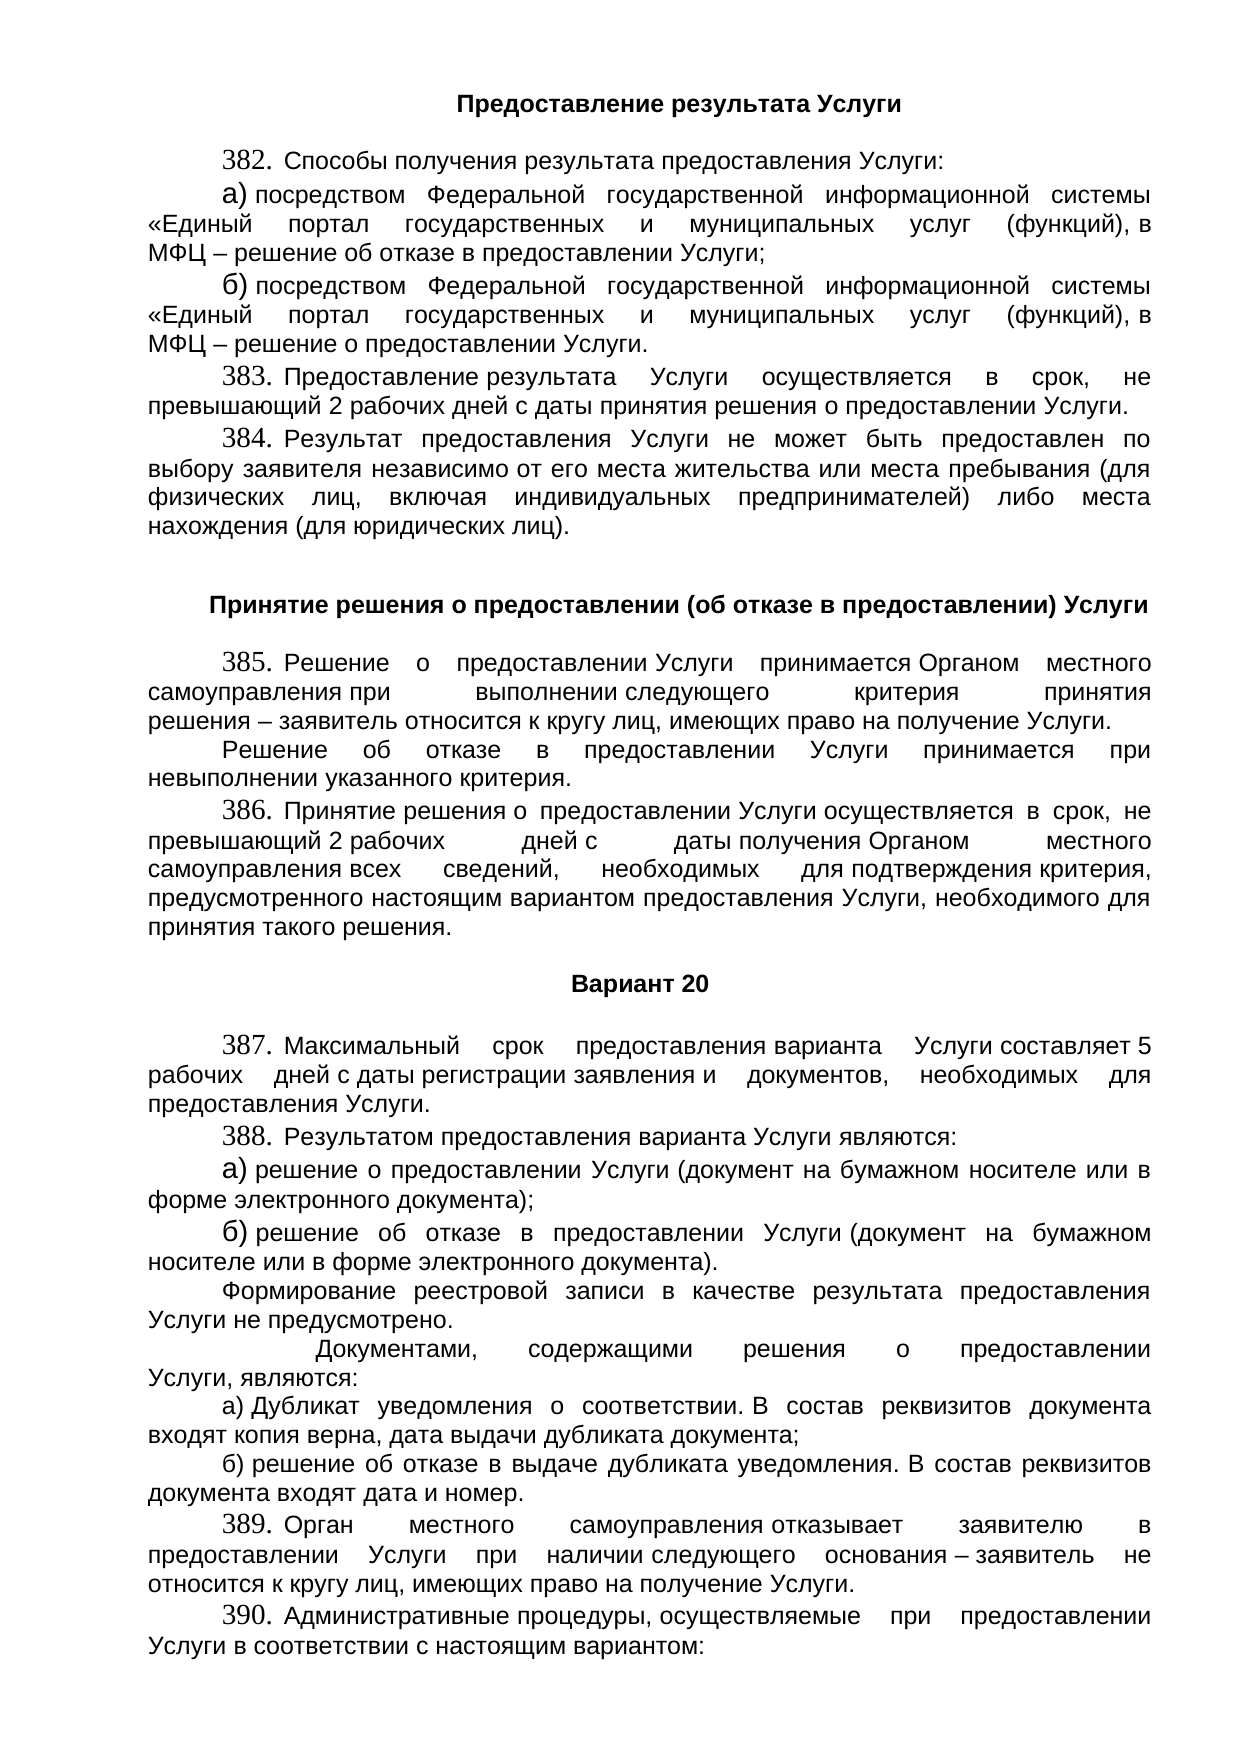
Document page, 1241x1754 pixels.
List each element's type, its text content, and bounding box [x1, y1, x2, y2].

text а) решение о предоставлении Услуги (документ на бумажном носителе или в форме электронного документа); [148, 1152, 1152, 1214]
text б) решение об отказе в предоставлении Услуги (документ на бумажном носителе или в форме электронного документа). [148, 1214, 1152, 1276]
text Решение об отказе в предоставлении Услуги принимается при невыполнении указанного критерия. [148, 735, 1152, 792]
text б) посредством Федеральной государственной информационной системы «Единый портал государственных и муниципальных услуг (функций), в МФЦ – решение о предоставлении Услуги. [148, 267, 1152, 358]
text Вариант 20 [259, 969, 1152, 998]
text 387. Максимальный срок предоставления варианта Услуги составляет 5 рабочих дней с даты регистрации заявления и документов, необходимых для предоставления Услуги. [148, 1027, 1152, 1118]
text 388. Результатом предоставления варианта Услуги являются: [148, 1118, 1152, 1152]
text б) решение об отказе в выдаче дубликата уведомления. В состав реквизитов документа входят дата и номер. [148, 1449, 1152, 1506]
text 390. Административные процедуры, осуществляемые при предоставлении Услуги в соответствии с настоящим вариантом: [148, 1597, 1152, 1659]
text 383. Предоставление результата Услуги осуществляется в срок, не превышающий 2 рабочих дней с даты принятия решения о предоставлении Услуги. [148, 358, 1152, 420]
text Предоставление результата Услуги [148, 89, 1152, 117]
text 382. Способы получения результата предоставления Услуги: [148, 142, 1152, 176]
text Принятие решения о предоставлении (об отказе в предоставлении) Услуги [148, 590, 1152, 619]
text Формирование реестровой записи в качестве результата предоставления Услуги не предусмотрено. [148, 1276, 1152, 1334]
text а) посредством Федеральной государственной информационной системы «Единый портал государственных и муниципальных услуг (функций), в МФЦ – решение об отказе в предоставлении Услуги; [148, 176, 1152, 267]
text 385. Решение о предоставлении Услуги принимается Органом местного самоуправления при выполнении следующего критерия принятия решения – заявитель относится к кругу лиц, имеющих право на получение Услуги. [148, 644, 1152, 735]
text а) Дубликат уведомления о соответствии. В состав реквизитов документа входят копия верна, дата выдачи дубликата документа; [148, 1391, 1152, 1449]
text 386. Принятие решения о предоставлении Услуги осуществляется в срок, не превышающий 2 рабочих дней с даты получения Органом местного самоуправления всех сведений, необходимых для подтверждения критерия, предусмотренного настоящим вариантом предоставления Услуги, необходимого для принятия такого решения. [148, 792, 1152, 941]
text 384. Результат предоставления Услуги не может быть предоставлен по выбору заявителя независимо от его места жительства или места пребывания (для физических лиц, включая индивидуальных предпринимателей) либо места нахождения (для юридических лиц). [148, 420, 1152, 540]
text Документами, содержащими решения о предоставлении Услуги, являются: [148, 1334, 1152, 1391]
text 389. Орган местного самоуправления отказывает заявителю в предоставлении Услуги при наличии следующего основания – заявитель не относится к кругу лиц, имеющих право на получение Услуги. [148, 1506, 1152, 1597]
